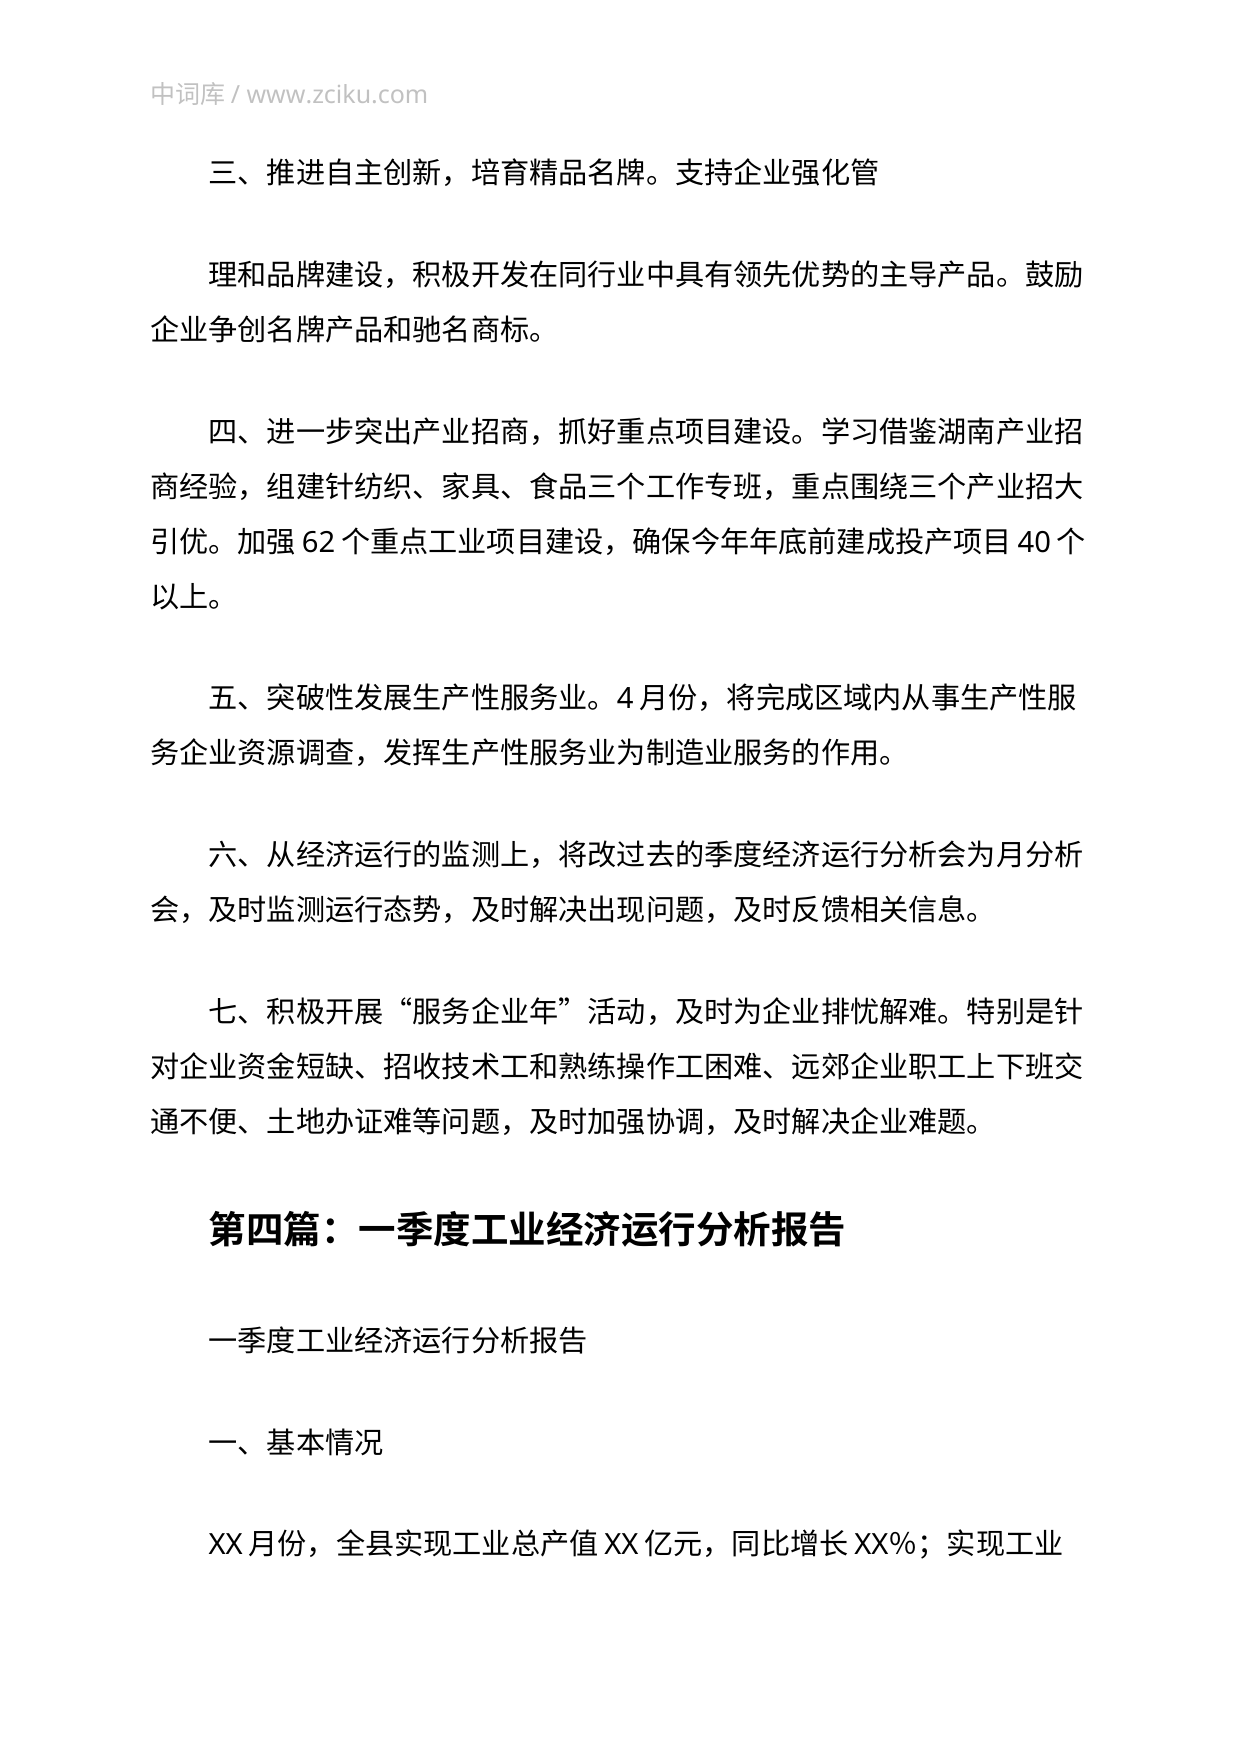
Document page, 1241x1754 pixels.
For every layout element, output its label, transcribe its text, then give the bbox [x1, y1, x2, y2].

text 六、从经济运行的监测上，将改过去的季度经济运行分析会为月分析会，及时监测运行态势，及时解决出现问题，及时反馈相关信息。 [150, 832, 1090, 929]
text 五、突破性发展生产性服务业。4月份，将完成区域内从事生产性服务企业资源调查，发挥生产性服务业为制造业服务的作用。 [150, 675, 1090, 772]
text 四、进一步突出产业招商，抓好重点项目建设。学习借鉴湖南产业招商经验，组建针纺织、家具、食品三个工作专班，重点围绕三个产业招大引优。加强62个重点工业项目建设，确保今年年底前建成投产项目40个以上。 [150, 408, 1090, 616]
text 七、积极开展“服务企业年”活动，及时为企业排忧解难。特别是针对企业资金短缺、招收技术工和熟练操作工困难、远郊企业职工上下班交通不便、土地办证难等问题，及时加强协调，及时解决企业难题。 [150, 988, 1090, 1141]
text 一季度工业经济运行分析报告 [150, 1317, 1090, 1360]
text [150, 1521, 1090, 1563]
text 第四篇：一季度工业经济运行分析报告 [150, 1200, 1090, 1254]
text 一、基本情况 [150, 1419, 1090, 1461]
text 理和品牌建设，积极开发在同行业中具有领先优势的主导产品。鼓励企业争创名牌产品和驰名商标。 [150, 252, 1090, 349]
text 三、推进自主创新，培育精品名牌。支持企业强化管 [150, 150, 1090, 192]
